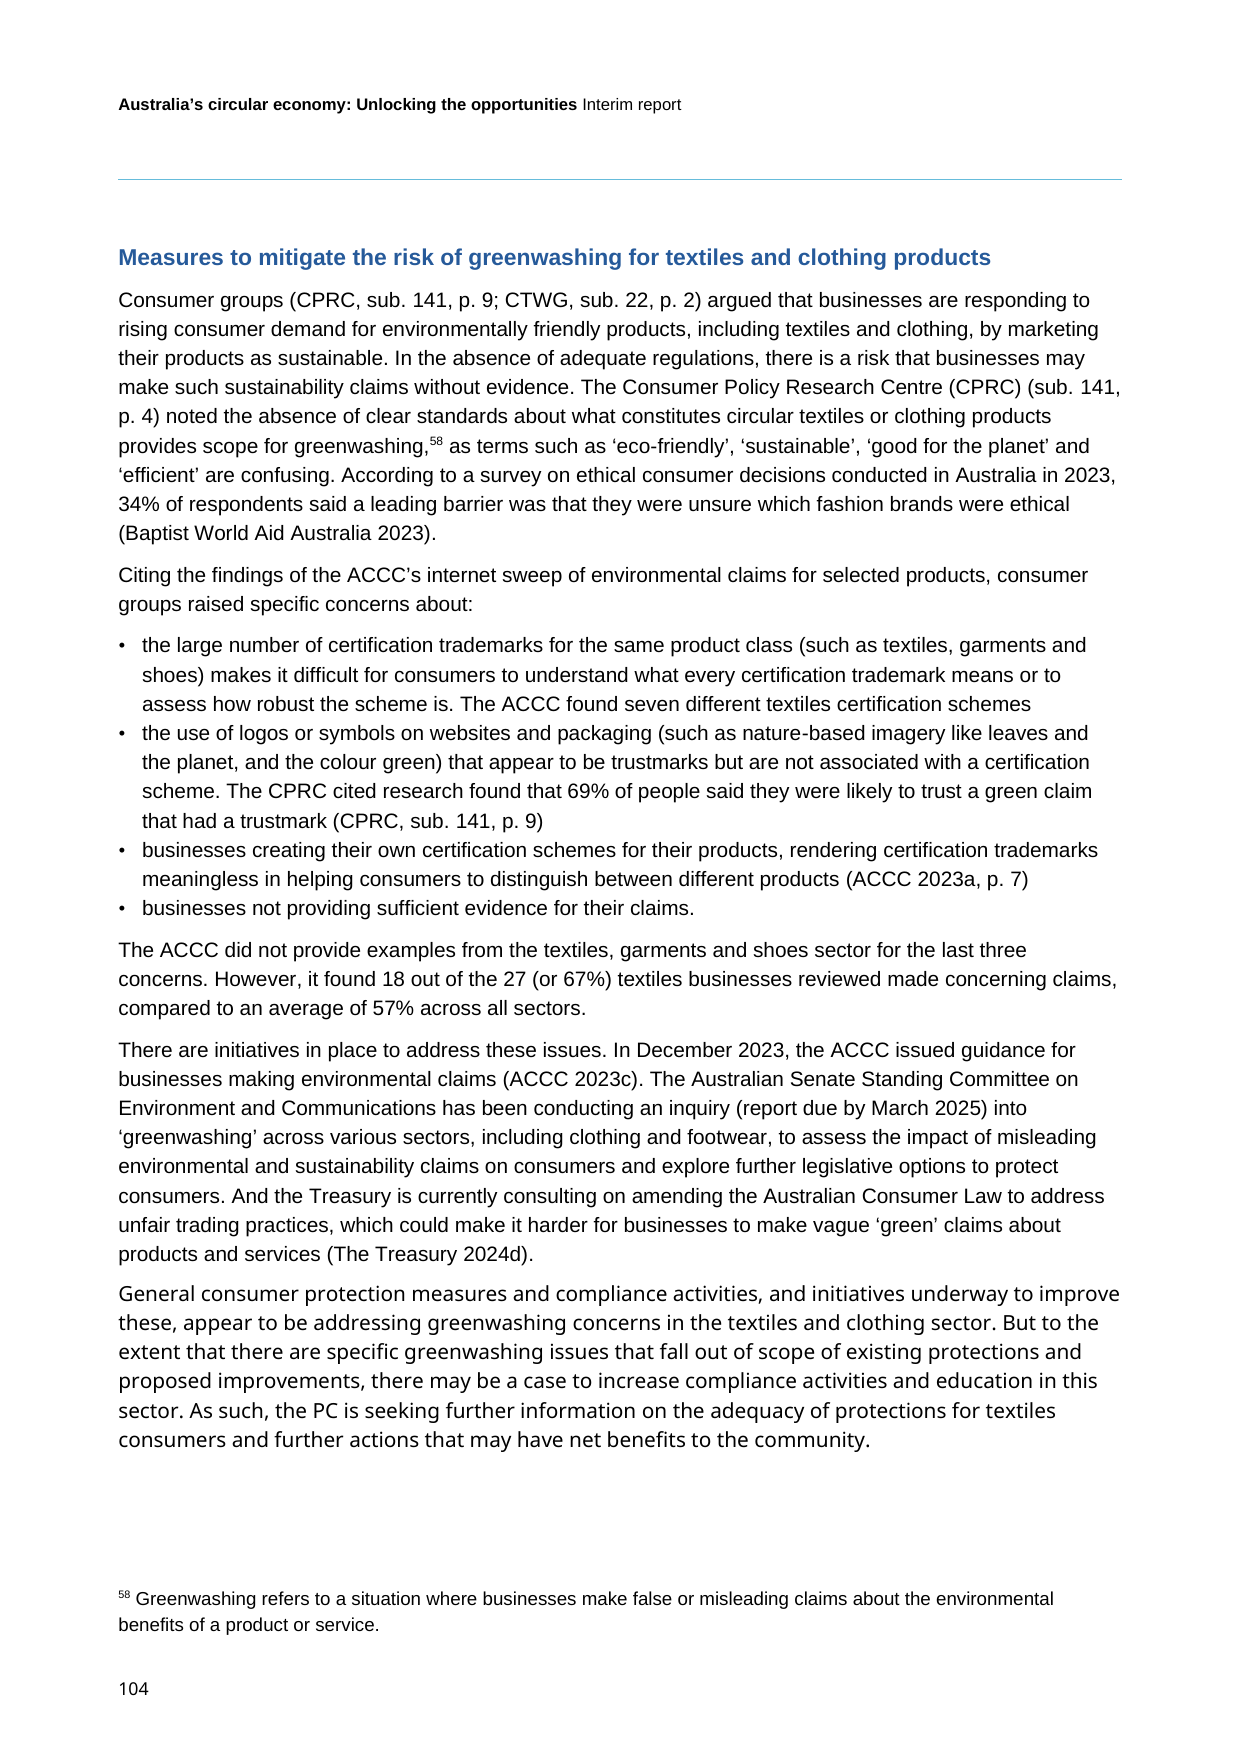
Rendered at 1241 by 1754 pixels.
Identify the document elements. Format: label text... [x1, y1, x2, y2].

list businesses not providing sufficient evidence for their claims. [118, 891, 1122, 920]
list the use of logos or symbols on websites and packaging (such as nature-based imagery like leaves and the planet, and the colour green) that appear to be trustmarks but are not associated with a certification scheme. The CPRC cited research found that 69% of people said they were likely to trust a green claim that had a trustmark (CPRC, sub. 141, p. 9) [118, 716, 1122, 832]
subtitle Measures to mitigate the risk of greenwashing for textiles and clothing products [118, 242, 1122, 270]
text The ACCC did not provide examples from the textiles, garments and shoes sector for the last three concerns. However, it found 18 out of the 27 (or 67%) textiles businesses reviewed made concerning claims, compared to an average of 57% across all sectors. [118, 932, 1122, 1020]
text Consumer groups (CPRC, sub. 141, p. 9; CTWG, sub. 22, p. 2) argued that businesses are responding to rising consumer demand for environmentally friendly products, including textiles and clothing, by marketing their products as sustainable. In the absence of adequate regulations, there is a risk that businesses may make such sustainability claims without evidence. The Consumer Policy Research Centre (CPRC) (sub. 141, p. 4) noted the absence of clear standards about what constitutes circular textiles or clothing products provides scope for greenwashing, as terms such as ‘eco-friendly’, ‘sustainable’, ‘good for the planet’ and ‘efficient’ are confusing. According to a survey on ethical consumer decisions conducted in Australia in 2023, 34% of respondents said a leading barrier was that they were unsure which fashion brands were ethical (Baptist World Aid Australia 2023). [118, 282, 1122, 545]
text Citing the findings of the ACCC’s internet sweep of environmental claims for selected products, consumer groups raised specific concerns about: [118, 557, 1122, 616]
text There are initiatives in place to address these issues. In December 2023, the ACCC issued guidance for businesses making environmental claims (ACCC 2023c). The Australian Senate Standing Committee on Environment and Communications has been conducting an inquiry (report due by March 2025) into ‘greenwashing’ across various sectors, including clothing and footwear, to assess the impact of misleading environmental and sustainability claims on consumers and explore further legislative options to protect consumers. And the Treasury is currently consulting on amending the Australian Consumer Law to address unfair trading practices, which could make it harder for businesses to make vague ‘green’ claims about products and services (The Treasury 2024d). [118, 1032, 1122, 1266]
text General consumer protection measures and compliance activities, and initiatives underway to improve these, appear to be addressing greenwashing concerns in the textiles and clothing sector. But to the extent that there are specific greenwashing issues that fall out of scope of existing protections and proposed improvements, there may be a case to increase compliance activities and education in this sector. As such, the PC is seeking further information on the adequacy of protections for textiles consumers and further actions that may have net benefits to the community. [118, 1278, 1122, 1453]
list the large number of certification trademarks for the same product class (such as textiles, garments and shoes) makes it difficult for consumers to understand what every certification trademark means or to assess how robust the scheme is. The ACCC found seven different textiles certification schemes [118, 628, 1122, 716]
list businesses creating their own certification schemes for their products, rendering certification trademarks meaningless in helping consumers to distinguish between different products (ACCC 2023a, p. 7) [118, 832, 1122, 891]
